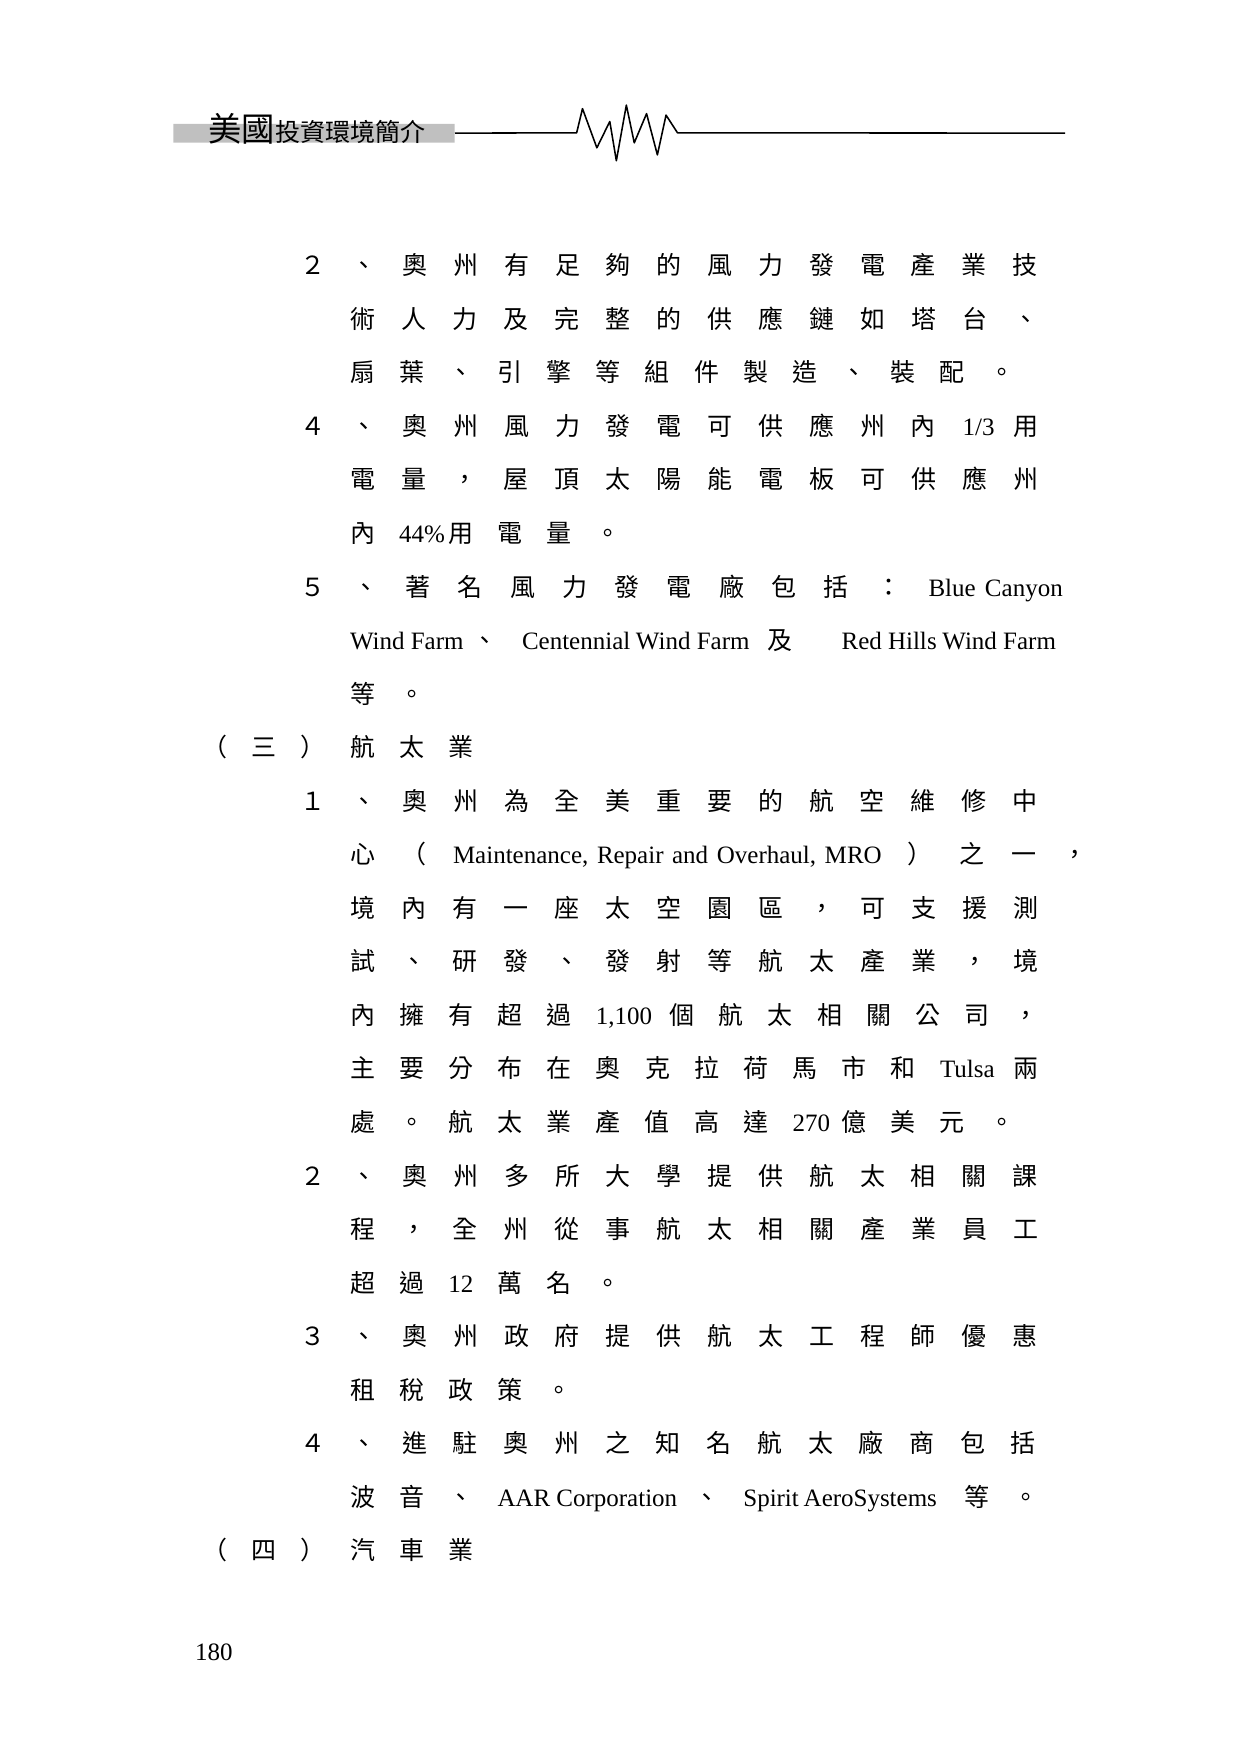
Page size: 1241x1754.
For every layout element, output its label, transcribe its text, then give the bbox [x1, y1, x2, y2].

text ２、奧州有足夠的風力發電產業技術人力及完整的供應鏈如塔台、扇葉、引擎等組件製造、裝配。 [276, 237, 1063, 398]
text （三）航太業 [202, 719, 1063, 773]
text ３、奧州政府提供航太工程師優惠租稅政策。 [276, 1308, 1063, 1415]
text （四）汽車業 [202, 1522, 1063, 1576]
text ４、進駐奧州之知名航太廠商包括：波音、AAR Corporation、Spirit AeroSystems 等。 [276, 1415, 1063, 1522]
text １、奧州為全美重要的航空維修中心（Maintenance, Repair and Overhaul, MRO）之一，境內有一座太空園區，可支援測試、研發、發射等航太產業，境內擁有超過1,100個航太相關公司，主要分布在奧克拉荷馬市和Tulsa兩處。航太業產值高達270億美元。 [276, 773, 1063, 1147]
text ２、奧州多所大學提供航太相關課程，全州從事航太相關產業員工超過12萬名。 [276, 1147, 1063, 1308]
text ４、奧州風力發電可供應州內1/3用電量，屋頂太陽能電板可供應州內44%用電量。 [276, 398, 1063, 558]
text ５、著名風力發電廠包括：Blue Canyon Wind Farm、Centennial Wind Farm 及 Red Hills Wind Farm等。 [276, 558, 1063, 719]
